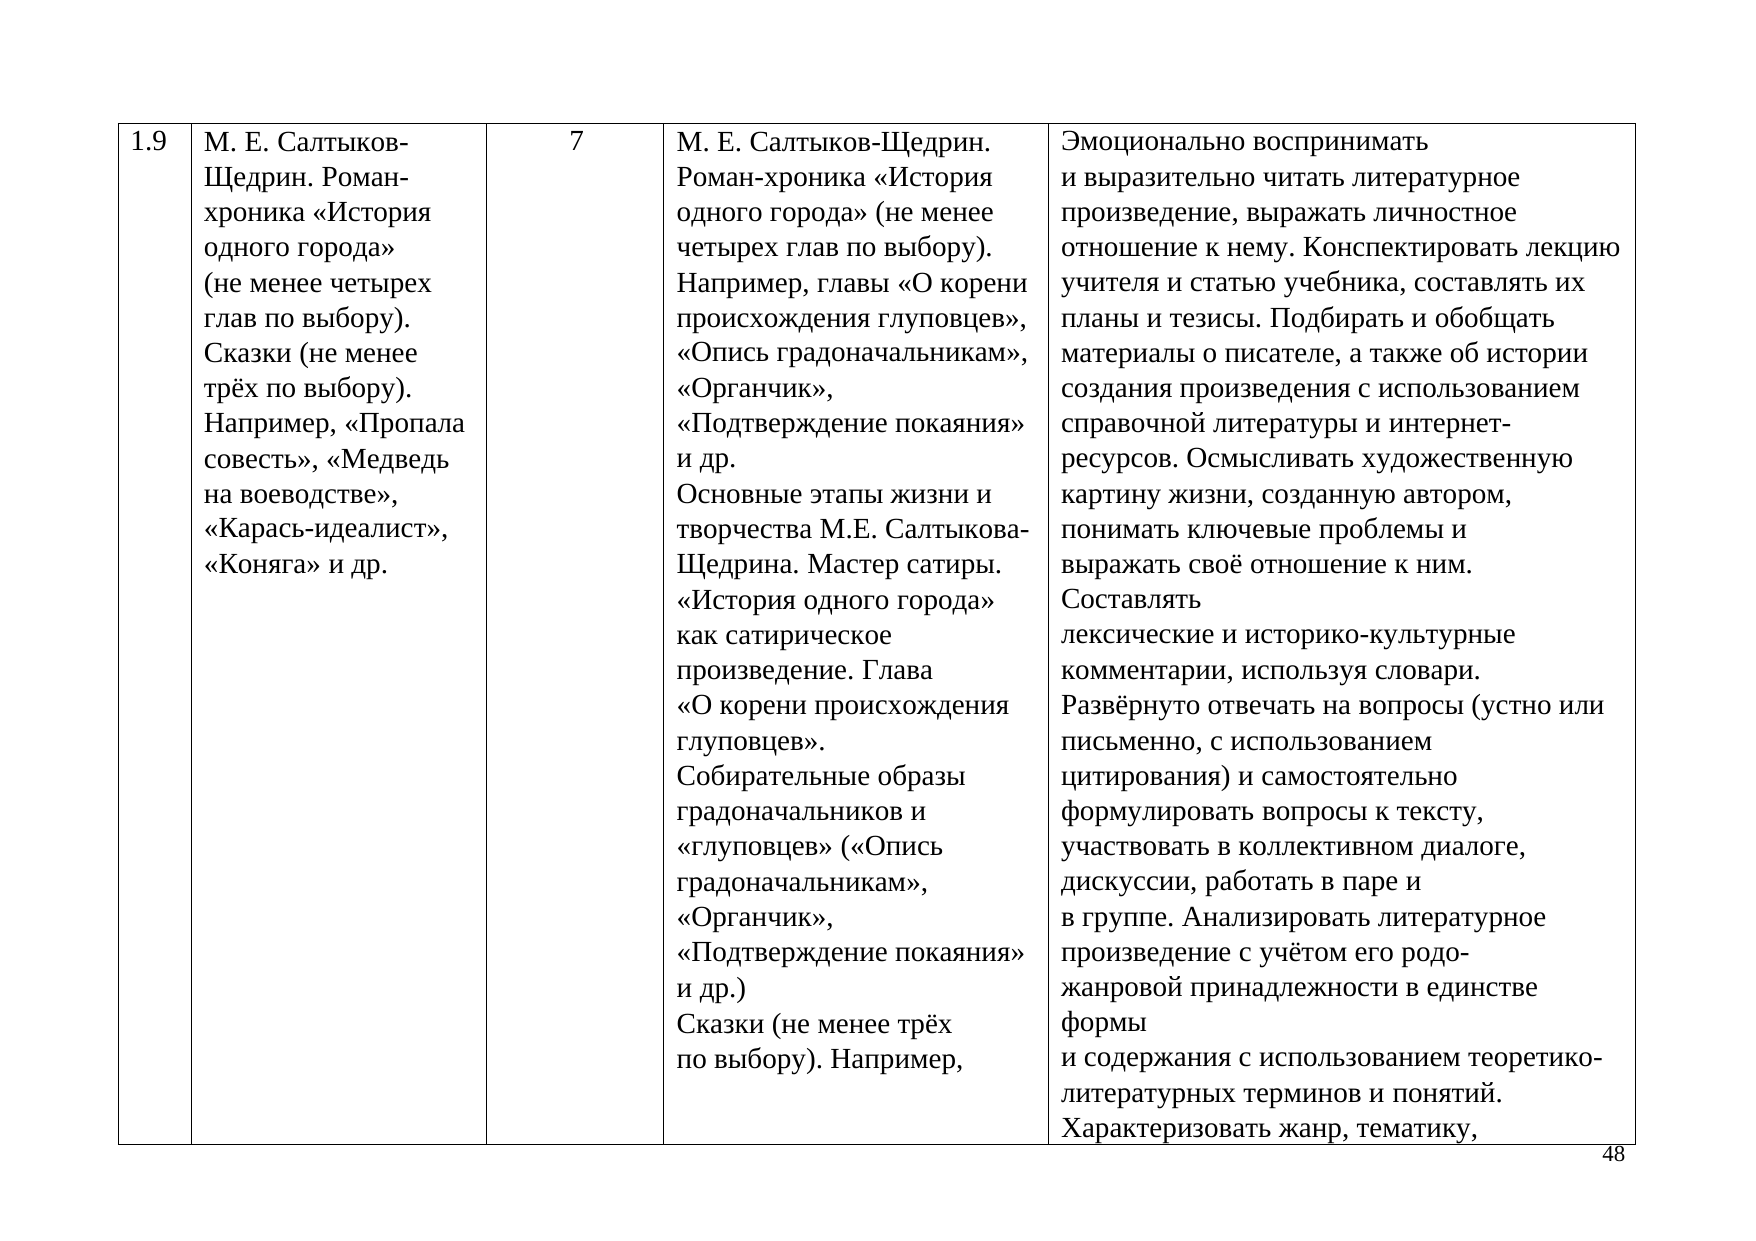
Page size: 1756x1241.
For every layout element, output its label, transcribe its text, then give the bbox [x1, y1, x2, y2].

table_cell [192, 124, 486, 1143]
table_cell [1049, 124, 1635, 1143]
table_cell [664, 124, 1048, 1143]
table_cell 7 [487, 124, 663, 1143]
table_cell 1.9 [119, 124, 191, 1143]
